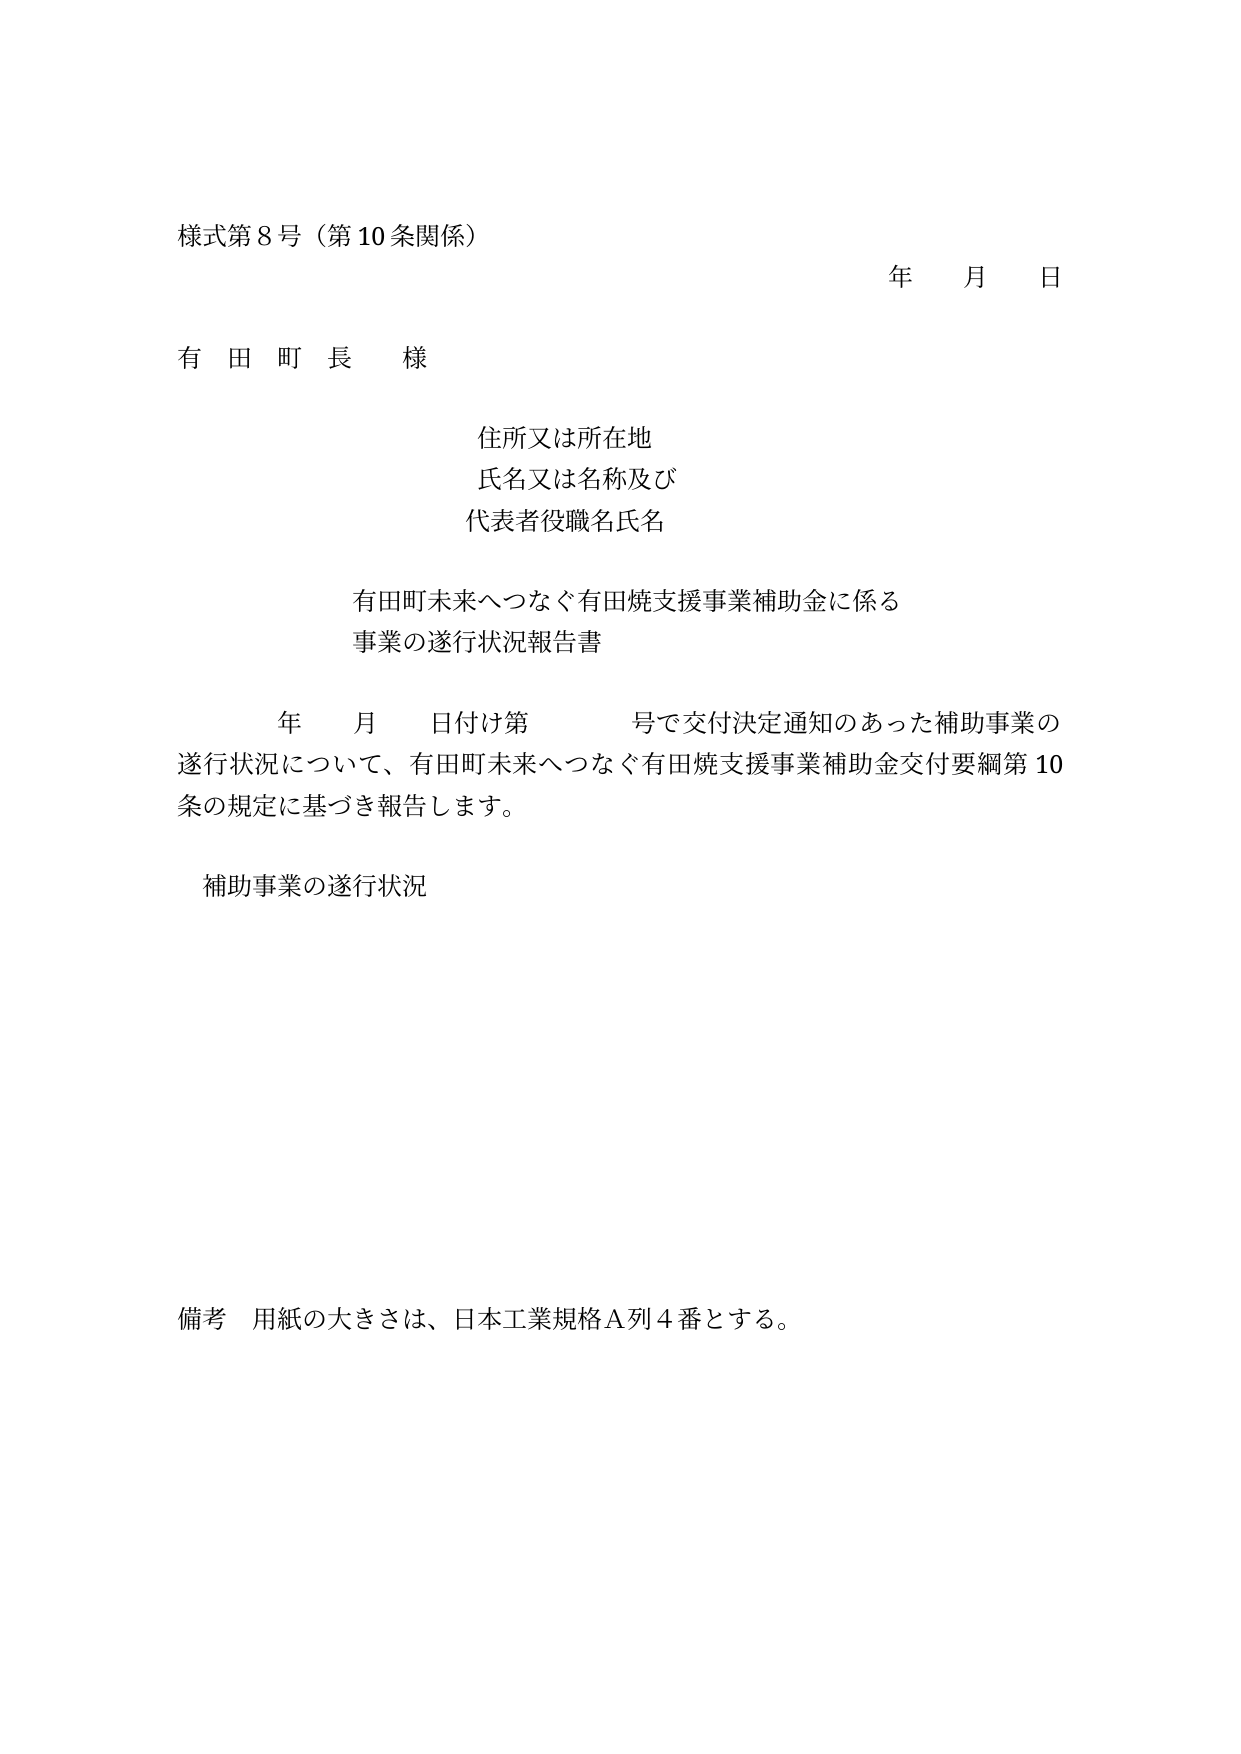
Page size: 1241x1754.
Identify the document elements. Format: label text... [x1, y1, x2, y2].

text 年 月 日 [177, 258, 1063, 294]
text 氏名又は名称及び [177, 460, 1063, 496]
text 有田町未来へつなぐ有田焼支援事業補助金に係る [177, 582, 1063, 618]
text 補助事業の遂行状況 [177, 867, 1063, 902]
text 住所又は所在地 [177, 419, 1063, 455]
text 備考 用紙の大きさは、日本工業規格Ａ列４番とする。 [177, 1299, 1063, 1335]
text 代表者役職名氏名 [177, 501, 1063, 537]
text 年 月 日付け第 号で交付決定通知のあった補助事業の遂行状況について、有田町未来へつなぐ有田焼支援事業補助金交付要綱第10条の規定に基づき報告します。 [177, 703, 1063, 822]
text 有 田 町 長 様 [177, 338, 1063, 374]
text 事業の遂行状況報告書 [177, 623, 1063, 659]
text 様式第８号（第10条関係） [177, 217, 1063, 253]
